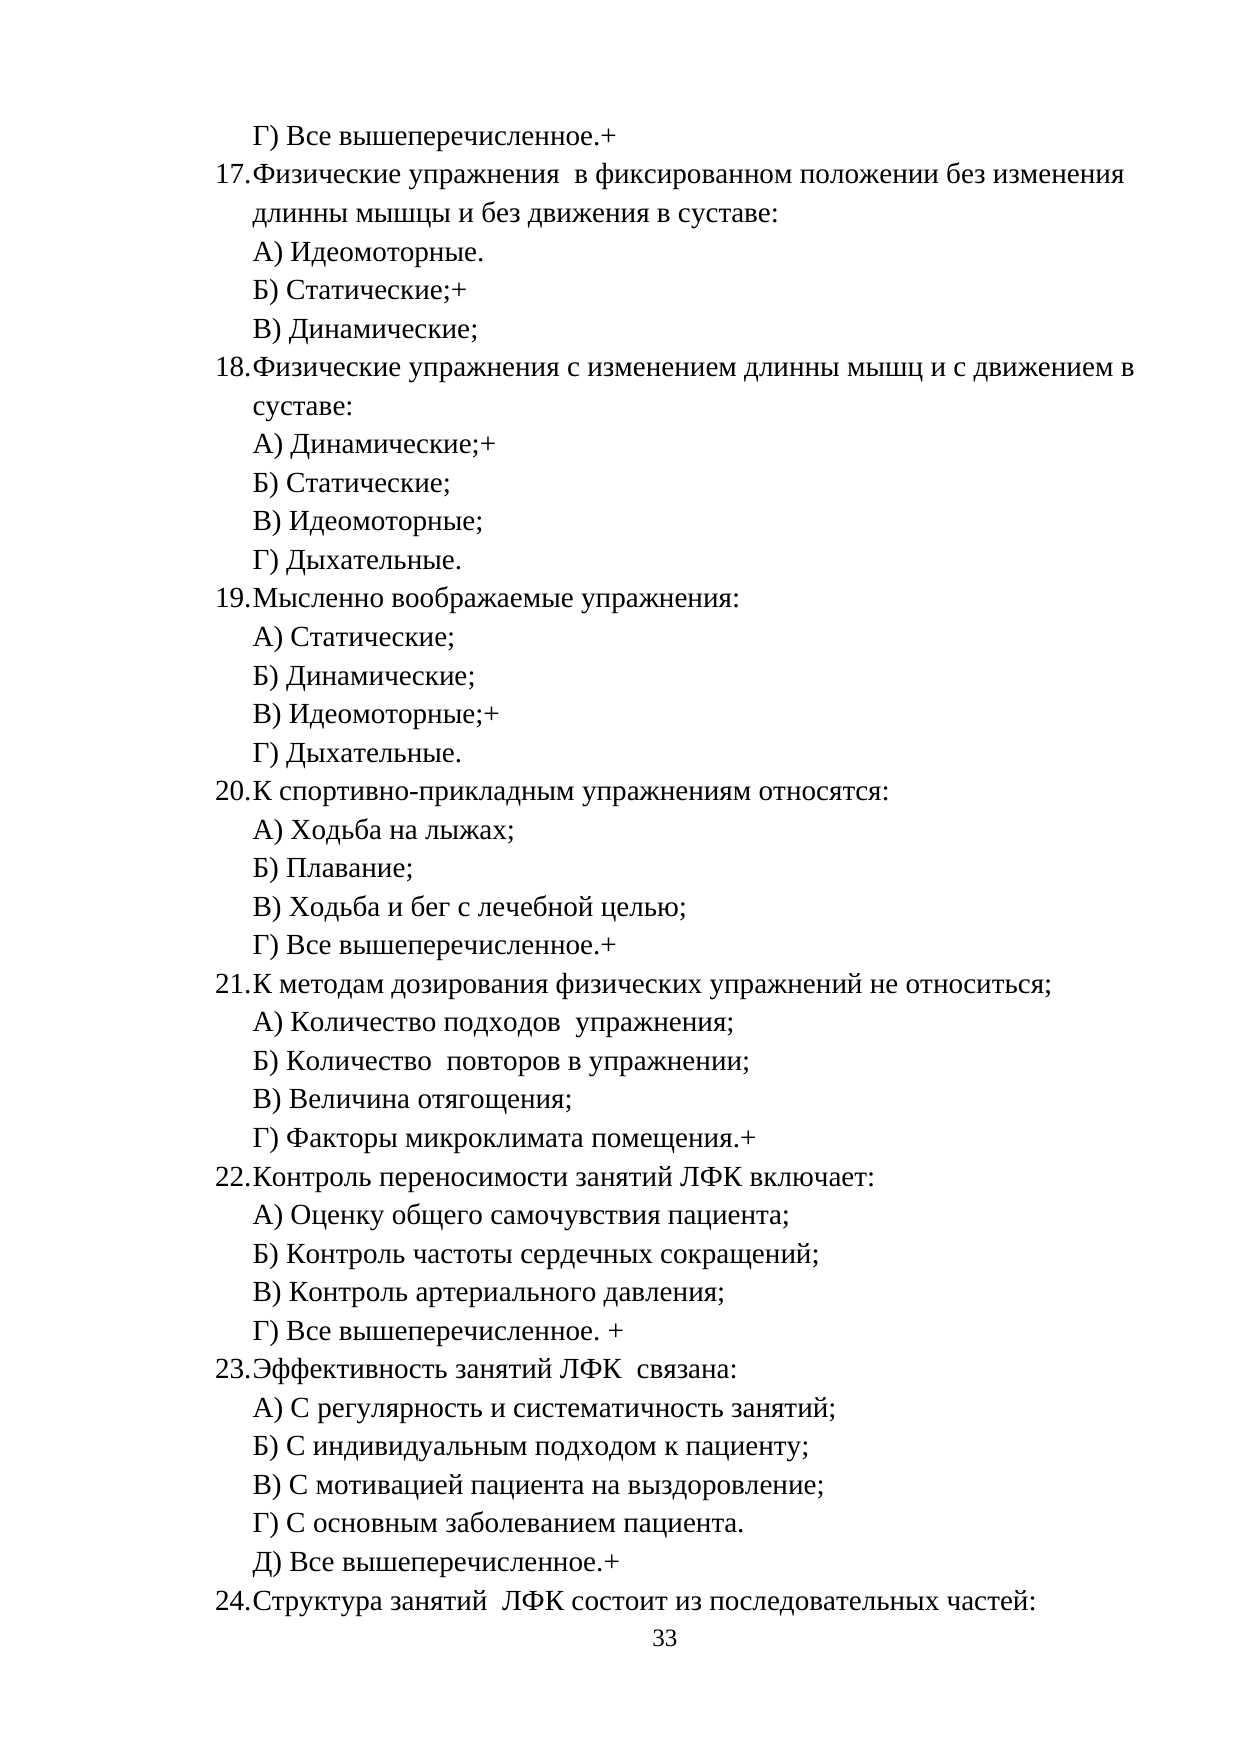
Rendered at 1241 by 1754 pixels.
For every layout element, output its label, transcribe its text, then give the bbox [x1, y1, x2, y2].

list Г) Все вышеперечисленное. + [252, 1313, 1152, 1346]
list Б) Плавание; [252, 850, 1152, 884]
list К методам дозирования физических упражнений не относиться; [215, 966, 1152, 999]
list Г) Все вышеперечисленное.+ [252, 118, 1152, 152]
list А) Оценку общего самочувствия пациента; [252, 1197, 1152, 1231]
list Г) Все вышеперечисленное.+ [252, 927, 1152, 961]
list А) Количество подходов упражнения; [252, 1004, 1152, 1038]
list Г) С основным заболеванием пациента. [252, 1506, 1152, 1539]
list Г) Дыхательные. [252, 542, 1152, 576]
list Б) Контроль частоты сердечных сокращений; [252, 1236, 1152, 1269]
list В) Идеомоторные; [252, 503, 1152, 537]
list Эффективность занятий ЛФК связана: [215, 1351, 1152, 1385]
list В) Идеомоторные;+ [252, 696, 1152, 730]
list Б) Количество повторов в упражнении; [252, 1043, 1152, 1077]
list Д) Все вышеперечисленное.+ [252, 1544, 1152, 1578]
list В) Контроль артериального давления; [252, 1274, 1152, 1308]
list Физические упражнения с изменением длинны мышц и с движением в суставе: [215, 349, 1152, 421]
list А) Статические; [252, 619, 1152, 653]
list В) С мотивацией пациента на выздоровление; [252, 1467, 1152, 1501]
list Б) Статические; [252, 465, 1152, 498]
list Мысленно воображаемые упражнения: [215, 581, 1152, 614]
list Б) Динамические; [252, 658, 1152, 691]
list А) Ходьба на лыжах; [252, 812, 1152, 845]
list А) Динамические;+ [252, 426, 1152, 460]
list А) С регулярность и систематичность занятий; [252, 1390, 1152, 1423]
list Б) Статические;+ [252, 272, 1152, 306]
list Г) Дыхательные. [252, 735, 1152, 768]
list К спортивно-прикладным упражнениям относятся: [215, 773, 1152, 807]
list Контроль переносимости занятий ЛФК включает: [215, 1159, 1152, 1192]
list Б) С индивидуальным подходом к пациенту; [252, 1428, 1152, 1462]
list А) Идеомоторные. [252, 234, 1152, 267]
list Структура занятий ЛФК состоит из последовательных частей: [215, 1583, 1152, 1616]
list В) Ходьба и бег с лечебной целью; [252, 889, 1152, 922]
list В) Динамические; [252, 311, 1152, 344]
list Физические упражнения в фиксированном положении без изменения длинны мышцы и без движения в суставе: [215, 157, 1152, 229]
list Г) Факторы микроклимата помещения.+ [252, 1120, 1152, 1154]
list В) Величина отягощения; [252, 1082, 1152, 1115]
